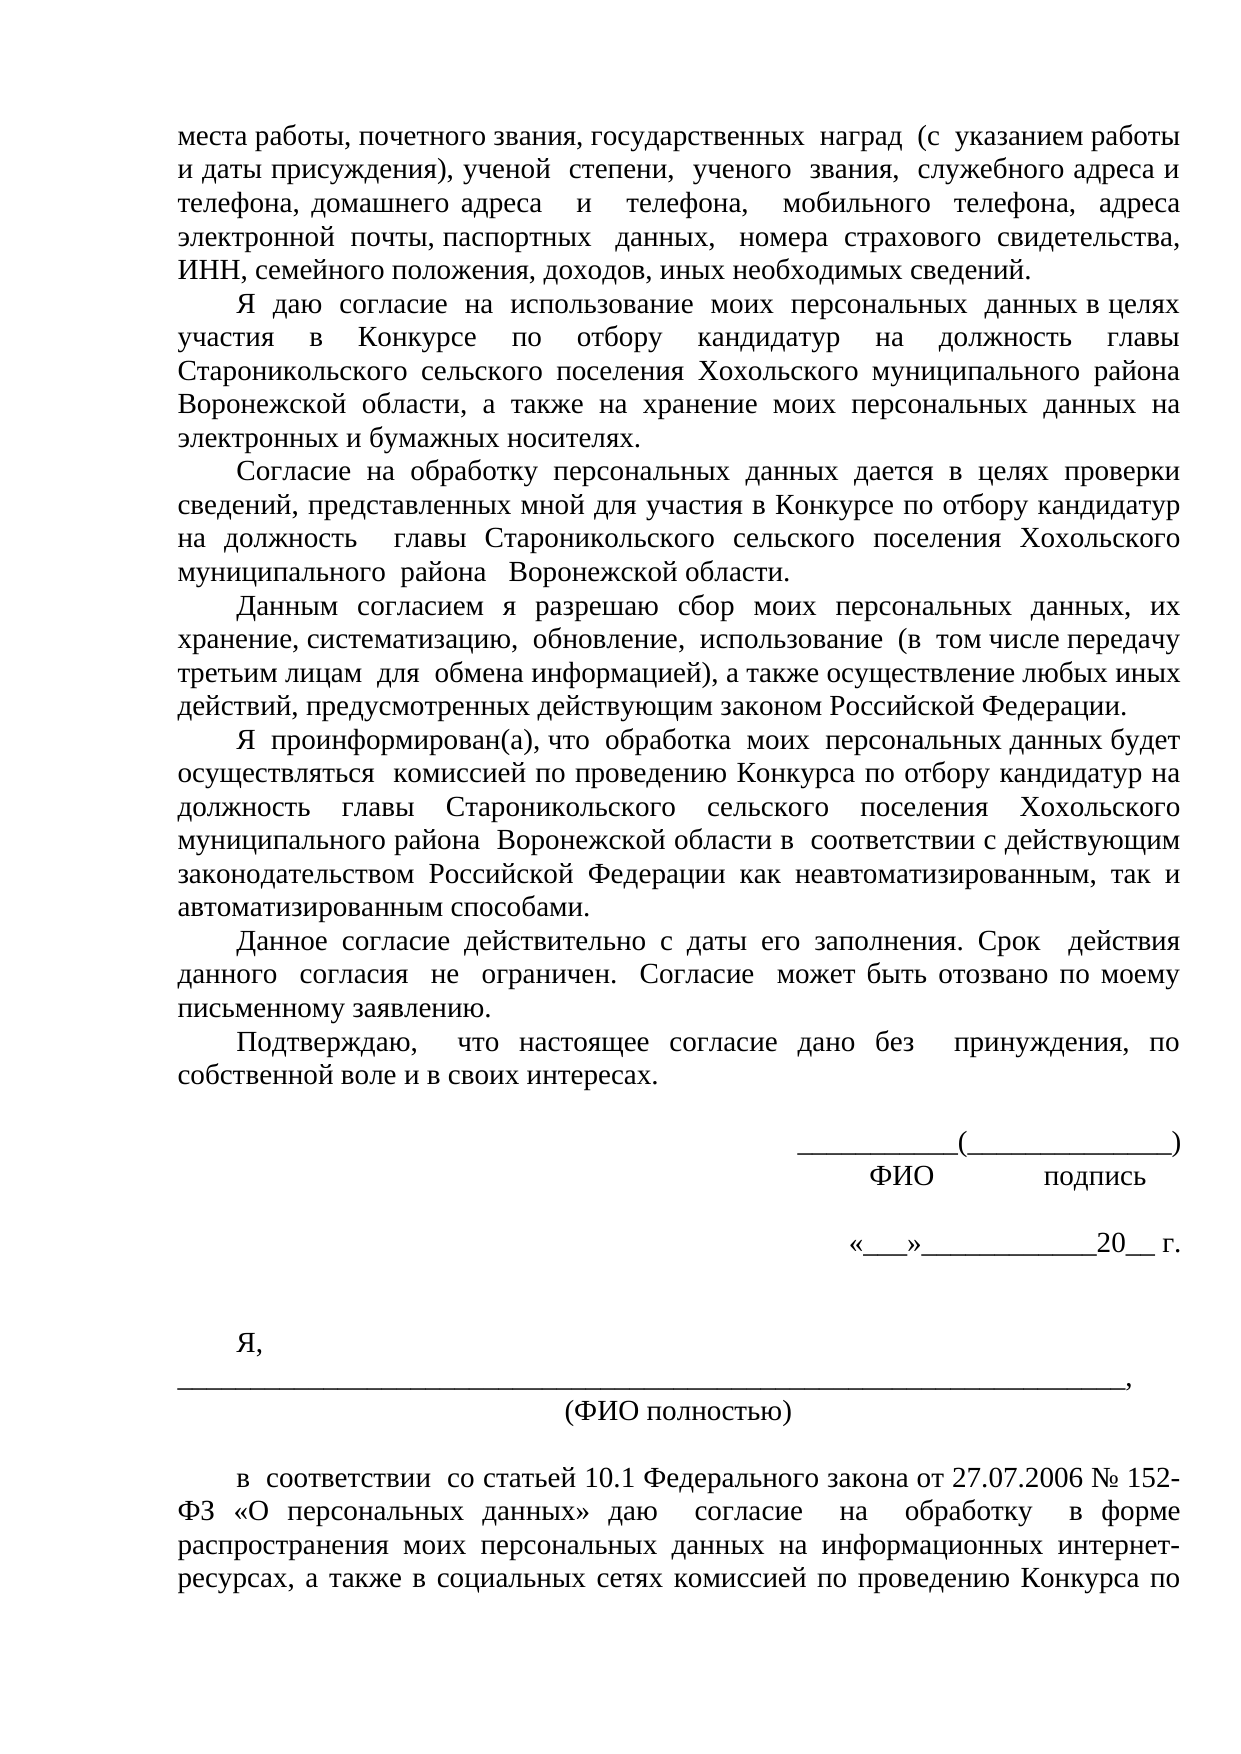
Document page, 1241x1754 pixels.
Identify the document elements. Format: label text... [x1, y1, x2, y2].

text Согласие на обработку персональных данных дается в целях проверки сведений, представленных мной для участия в Конкурсе по отбору кандидатур на должность главы Староникольского сельского поселения Хохольского муниципального района Воронежской области. [177, 453, 1181, 588]
text Я проинформирован(а), что обработка моих персональных данных будет осуществляться комиссией по проведению Конкурса по отбору кандидатур на должность главы Староникольского сельского поселения Хохольского муниципального района Воронежской области в соответствии с действующим законодательством Российской Федерации как неавтоматизированным, так и автоматизированным способами. [177, 722, 1181, 923]
text (ФИО полностью) [177, 1393, 1181, 1426]
text Я, _________________________________________________________________, [177, 1326, 1181, 1393]
text «___»____________20__ г. [177, 1225, 1181, 1258]
text ФИО подпись [177, 1158, 1181, 1191]
text Подтверждаю, что настоящее согласие дано без принуждения, по собственной воле и в своих интересах. [177, 1024, 1181, 1091]
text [177, 1460, 1181, 1594]
text Я даю согласие на использование моих персональных данных в целях участия в Конкурсе по отбору кандидатур на должность главы Староникольского сельского поселения Хохольского муниципального района Воронежской области, а также на хранение моих персональных данных на электронных и бумажных носителях. [177, 286, 1181, 453]
text Данным согласием я разрешаю сбор моих персональных данных, их хранение, систематизацию, обновление, использование (в том числе передачу третьим лицам для обмена информацией), а также осуществление любых иных действий, предусмотренных действующим законом Российской Федерации. [177, 588, 1181, 722]
text ___________(______________) [177, 1124, 1181, 1158]
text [177, 118, 1181, 286]
text Данное согласие действительно с даты его заполнения. Срок действия данного согласия не ограничен. Согласие может быть отозвано по моему письменному заявлению. [177, 923, 1181, 1024]
